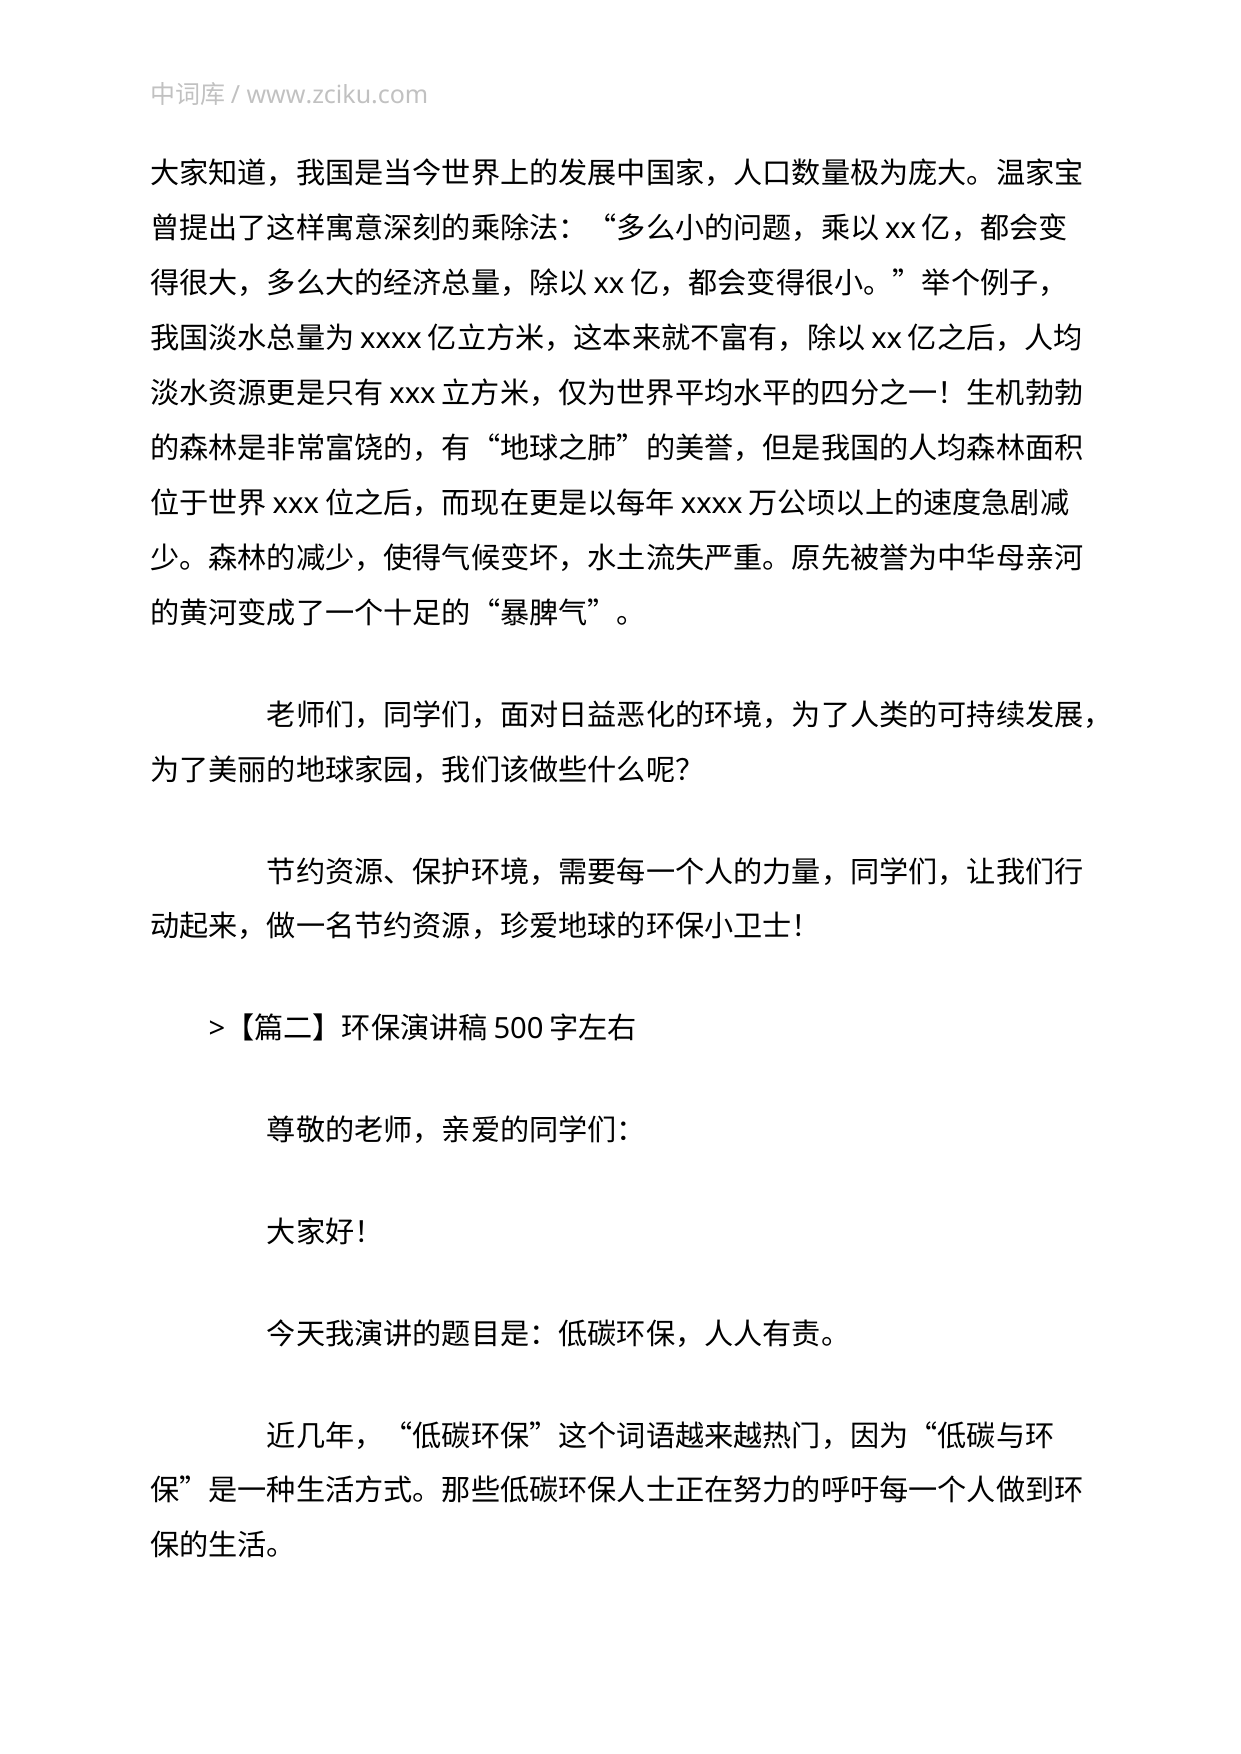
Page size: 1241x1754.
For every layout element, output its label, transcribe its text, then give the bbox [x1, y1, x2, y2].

text 大家好！ [150, 1208, 1090, 1251]
text 尊敬的老师，亲爱的同学们： [150, 1107, 1090, 1149]
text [150, 150, 1090, 632]
text 节约资源、保护环境，需要每一个人的力量，同学们，让我们行动起来，做一名节约资源，珍爱地球的环保小卫士！ [150, 848, 1090, 945]
text 今天我演讲的题目是：低碳环保，人人有责。 [150, 1310, 1090, 1353]
text >【篇二】环保演讲稿500字左右 [150, 1005, 1090, 1047]
text 老师们，同学们，面对日益恶化的环境，为了人类的可持续发展，为了美丽的地球家园，我们该做些什么呢？ [150, 691, 1090, 789]
text 近几年，“低碳环保”这个词语越来越热门，因为“低碳与环保”是一种生活方式。那些低碳环保人士正在努力的呼吁每一个人做到环保的生活。 [150, 1412, 1090, 1564]
